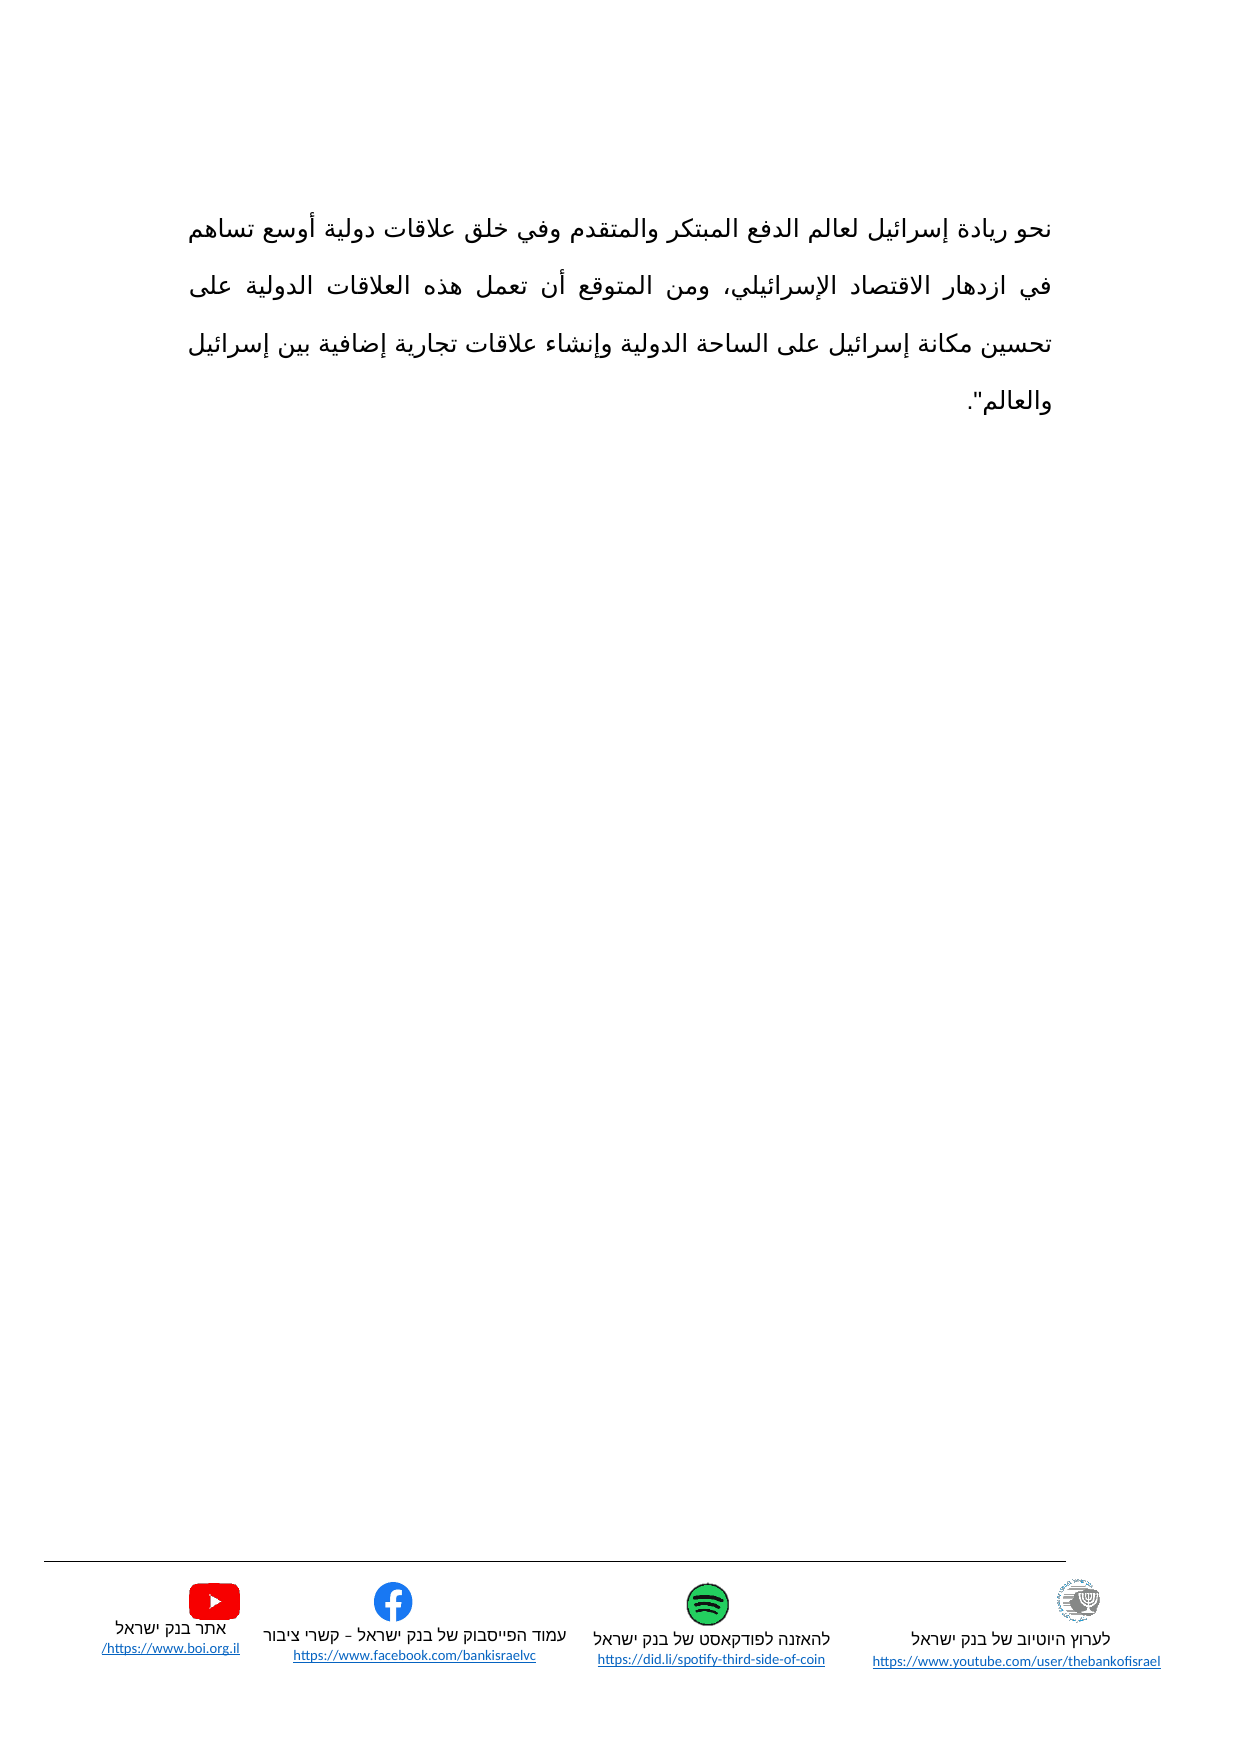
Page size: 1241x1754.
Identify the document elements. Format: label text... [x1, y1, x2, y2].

picture [187, 1582, 242, 1623]
picture [685, 1582, 730, 1626]
picture [1052, 1574, 1104, 1626]
picture [373, 1581, 413, 1622]
